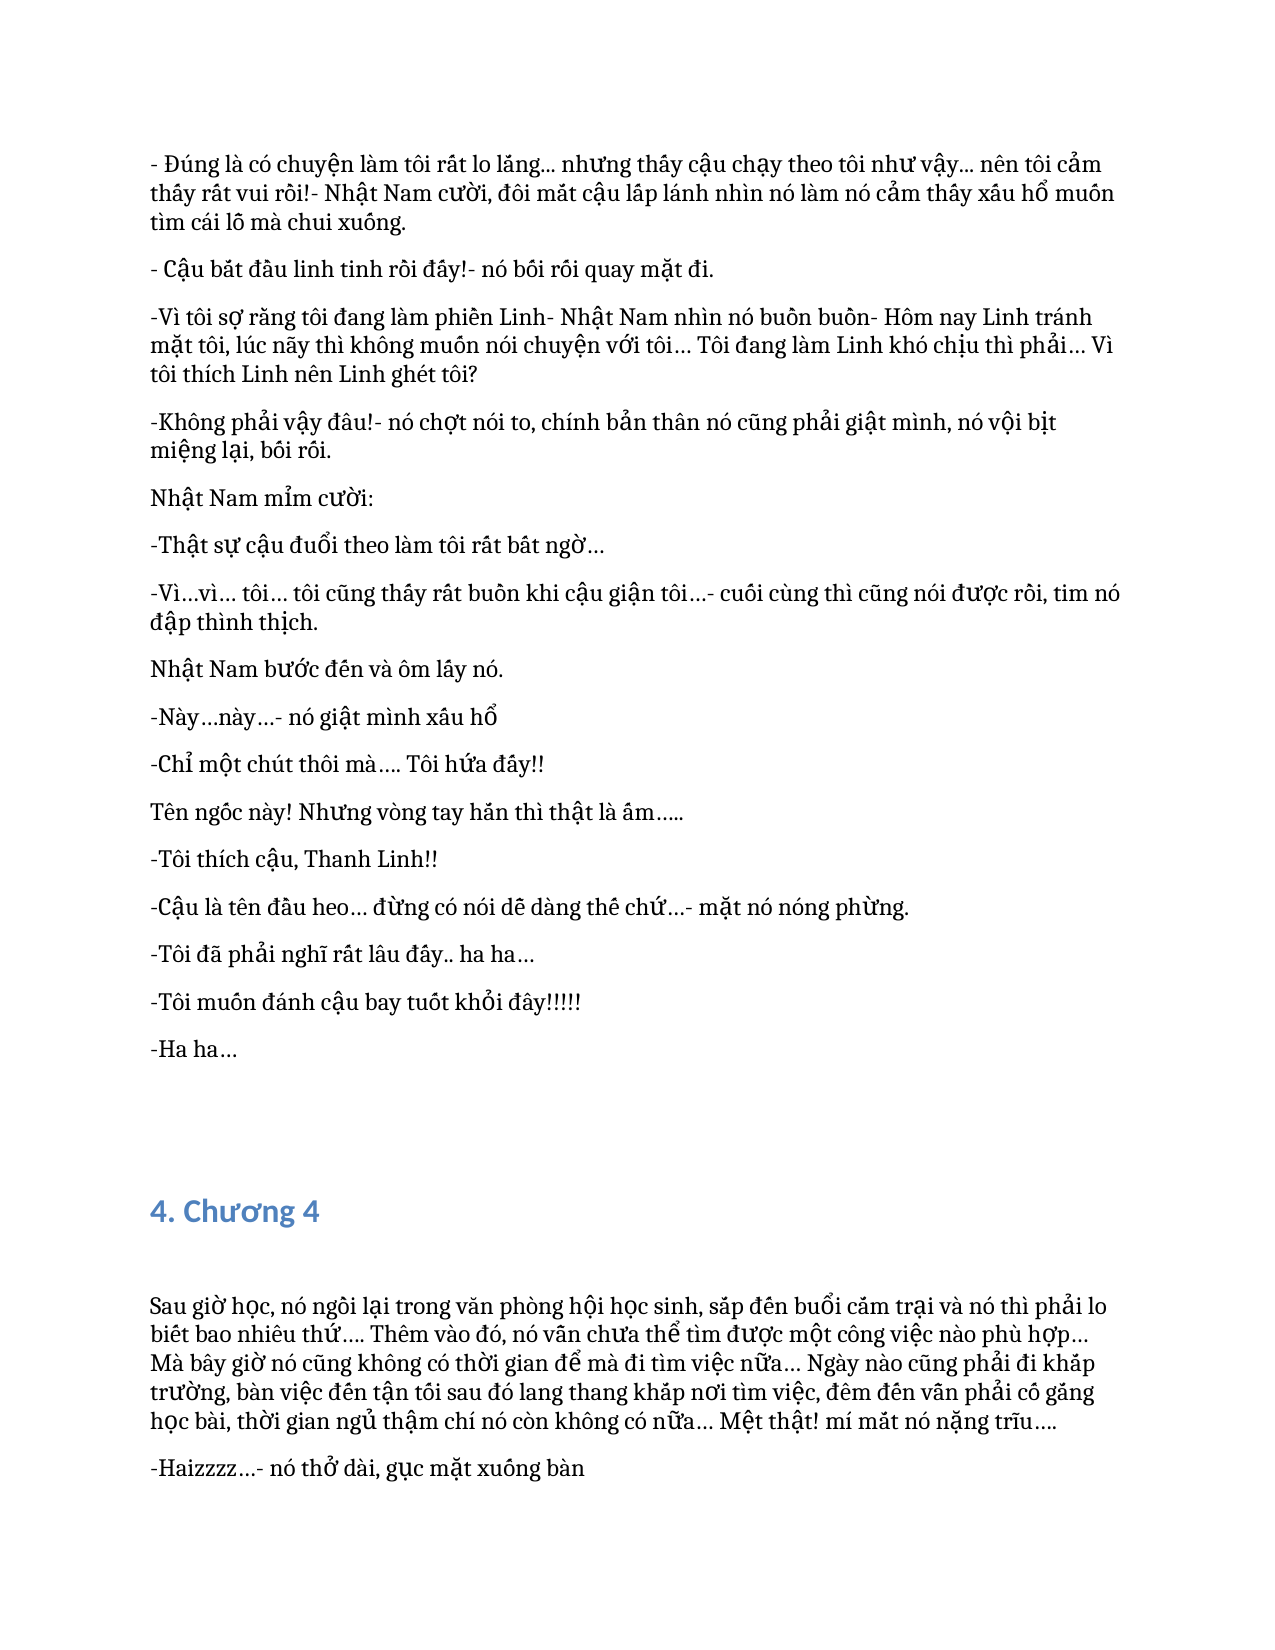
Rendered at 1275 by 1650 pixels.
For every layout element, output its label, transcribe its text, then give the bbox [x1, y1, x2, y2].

text -Tôi muốn đánh cậu bay tuốt khỏi đây!!!!! [150, 987, 1125, 1016]
text -Cậu là tên đầu heo… đừng có nói dễ dàng thế chứ…- mặt nó nóng phừng. [150, 892, 1125, 921]
text -Vì tôi sợ rằng tôi đang làm phiền Linh- Nhật Nam nhìn nó buồn buồn- Hôm nay Linh tránh mặt tôi, lúc nãy thì không muốn nói chuyện với tôi… Tôi đang làm Linh khó chịu thì phải… Vì tôi thích Linh nên Linh ghét tôi? [150, 302, 1125, 389]
text -Này…này…- nó giật mình xấu hổ [150, 702, 1125, 731]
text -Tôi đã phải nghĩ rất lâu đấy.. ha ha… [150, 940, 1125, 969]
text -Không phải vậy đâu!- nó chợt nói to, chính bản thân nó cũng phải giật mình, nó vội bịt miệng lại, bối rối. [150, 407, 1125, 465]
text - Đúng là có chuyện làm tôi rất lo lắng... nhưng thấy cậu chạy theo tôi như vậy... nên tôi cảm thấy rất vui rồi!- Nhật Nam cười, đôi mắt cậu lấp lánh nhìn nó làm nó cảm thấy xấu hổ muốn tìm cái lỗ mà chui xuống. [150, 150, 1125, 236]
text -Chỉ một chút thôi mà…. Tôi hứa đấy!! [150, 750, 1125, 779]
text -Tôi thích cậu, Thanh Linh!! [150, 845, 1125, 874]
text Sau giờ học, nó ngồi lại trong văn phòng hội học sinh, sắp đến buổi cắm trại và nó thì phải lo biết bao nhiêu thứ…. Thêm vào đó, nó vẫn chưa thể tìm được một công việc nào phù hợp… Mà bây giờ nó cũng không có thời gian để mà đi tìm việc nữa… Ngày nào cũng phải đi khắp trường, bàn việc đến tận tối sau đó lang thang khắp nơi tìm việc, đêm đến vẫn phải cố gắng học bài, thời gian ngủ thậm chí nó còn không có nữa… Mệt thật! mí mắt nó nặng trĩu…. [150, 1234, 1125, 1435]
text Nhật Nam bước đến và ôm lấy nó. [150, 655, 1125, 684]
text -Vì…vì… tôi… tôi cũng thấy rất buồn khi cậu giận tôi…- cuối cùng thì cũng nói được rồi, tim nó đập thình thịch. [150, 579, 1125, 636]
subtitle 4. Chương 4 [150, 1189, 1125, 1230]
text - Cậu bắt đầu linh tinh rồi đấy!- nó bối rối quay mặt đi. [150, 255, 1125, 284]
text -Thật sự cậu đuổi theo làm tôi rất bất ngờ… [150, 531, 1125, 560]
text -Haizzzz…- nó thở dài, gục mặt xuống bàn [150, 1454, 1125, 1483]
text Nhật Nam mỉm cười: [150, 484, 1125, 512]
text -Ha ha… [150, 1035, 1125, 1064]
text Tên ngốc này! Nhưng vòng tay hắn thì thật là ấm….. [150, 797, 1125, 826]
